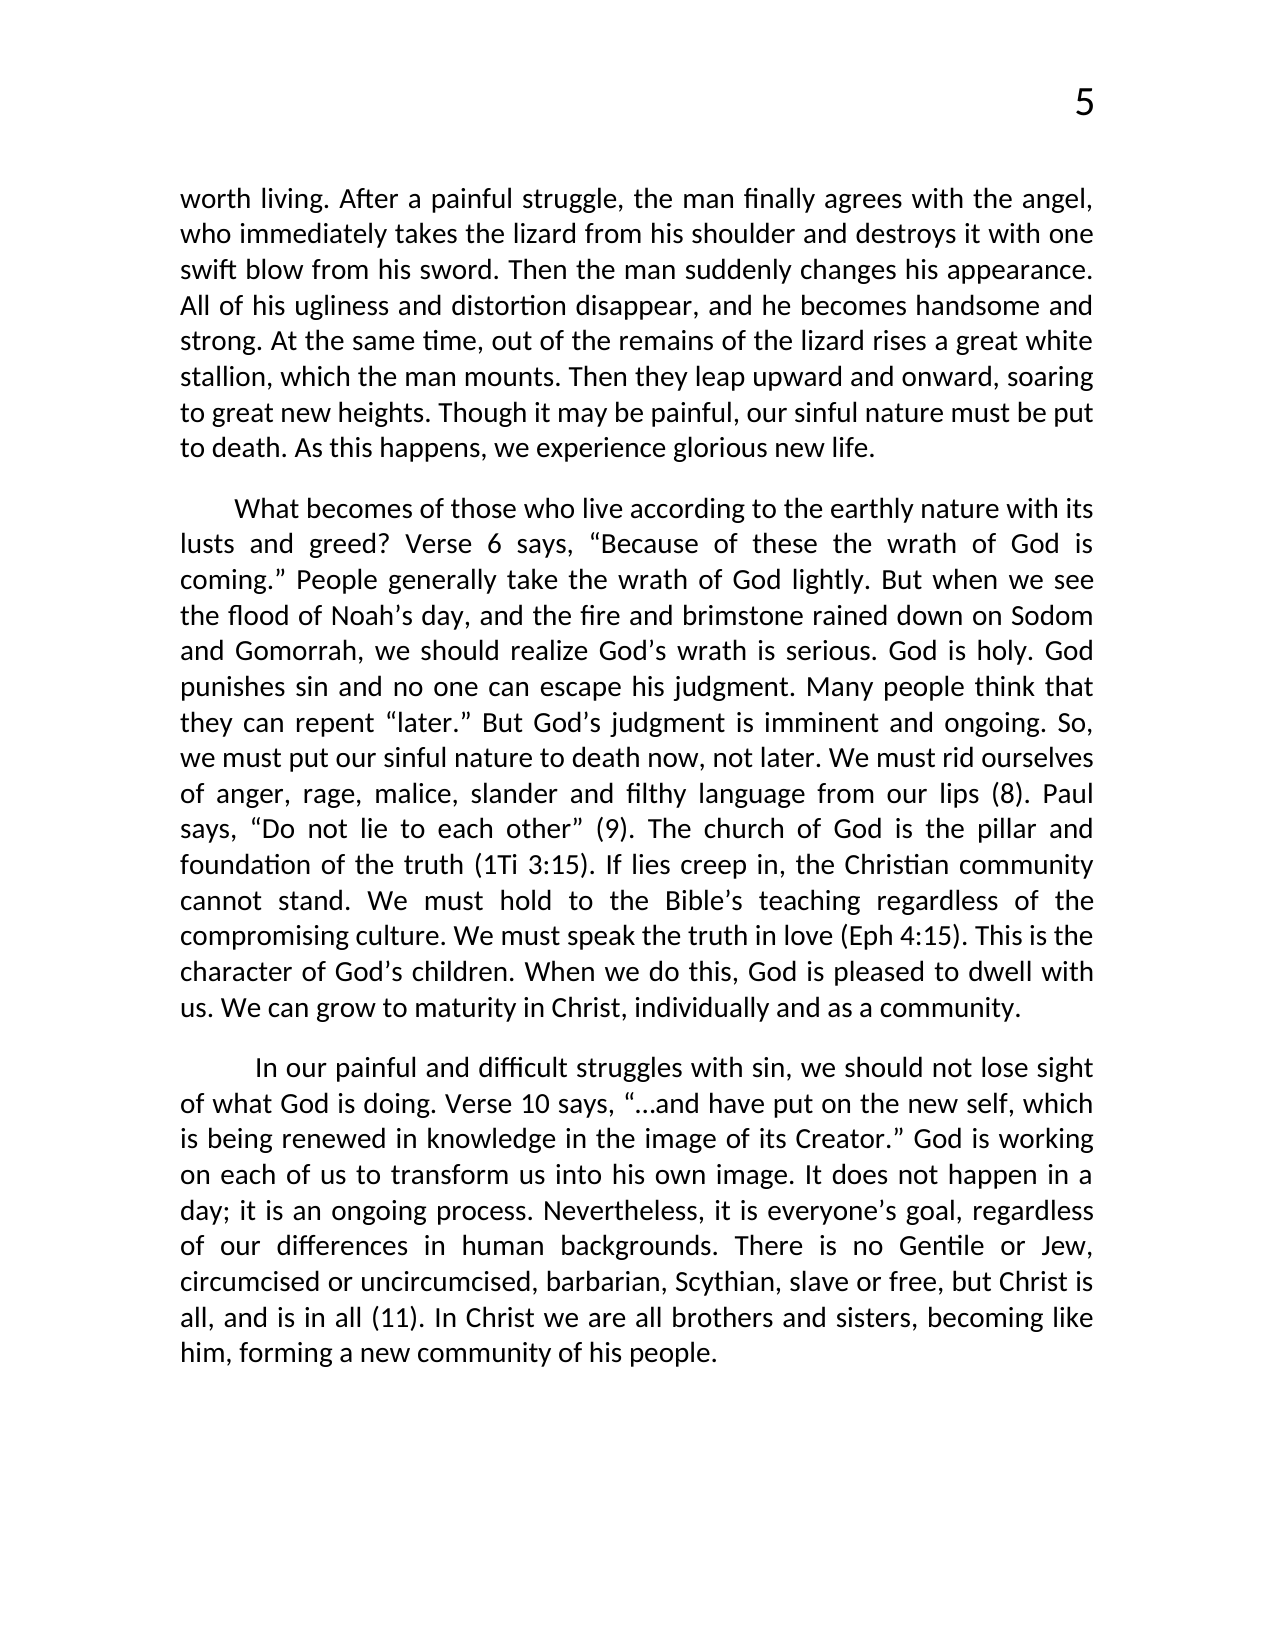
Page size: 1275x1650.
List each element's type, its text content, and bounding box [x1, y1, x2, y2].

text What becomes of those who live according to the earthly nature with its lusts and greed? Verse 6 says, “Because of these the wrath of God is coming.” People generally take the wrath of God lightly. But when we see the flood of Noah’s day, and the fire and brimstone rained down on Sodom and Gomorrah, we should realize God’s wrath is serious. God is holy. God punishes sin and no one can escape his judgment. Many people think that they can repent “later.” But God’s judgment is imminent and ongoing. So, we must put our sinful nature to death now, not later. We must rid ourselves of anger, rage, malice, slander and filthy language from our lips (8). Paul says, “Do not lie to each other” (9). The church of God is the pillar and foundation of the truth (1Ti 3:15). If lies creep in, the Christian community cannot stand. We must hold to the Bible’s teaching regardless of the compromising culture. We must speak the truth in love (Eph 4:15). This is the character of God’s children. When we do this, God is pleased to dwell with us. We can grow to maturity in Christ, individually and as a community. [180, 490, 1095, 1024]
text In our painful and difficult struggles with sin, we should not lose sight of what God is doing. Verse 10 says, “…and have put on the new self, which is being renewed in knowledge in the image of its Creator.” God is working on each of us to transform us into his own image. It does not happen in a day; it is an ongoing process. Nevertheless, it is everyone’s goal, regardless of our differences in human backgrounds. There is no Gentile or Jew, circumcised or uncircumcised, barbarian, Scythian, slave or free, but Christ is all, and is in all (11). In Christ we are all brothers and sisters, becoming like him, forming a new community of his people. [180, 1049, 1095, 1370]
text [180, 180, 1095, 465]
